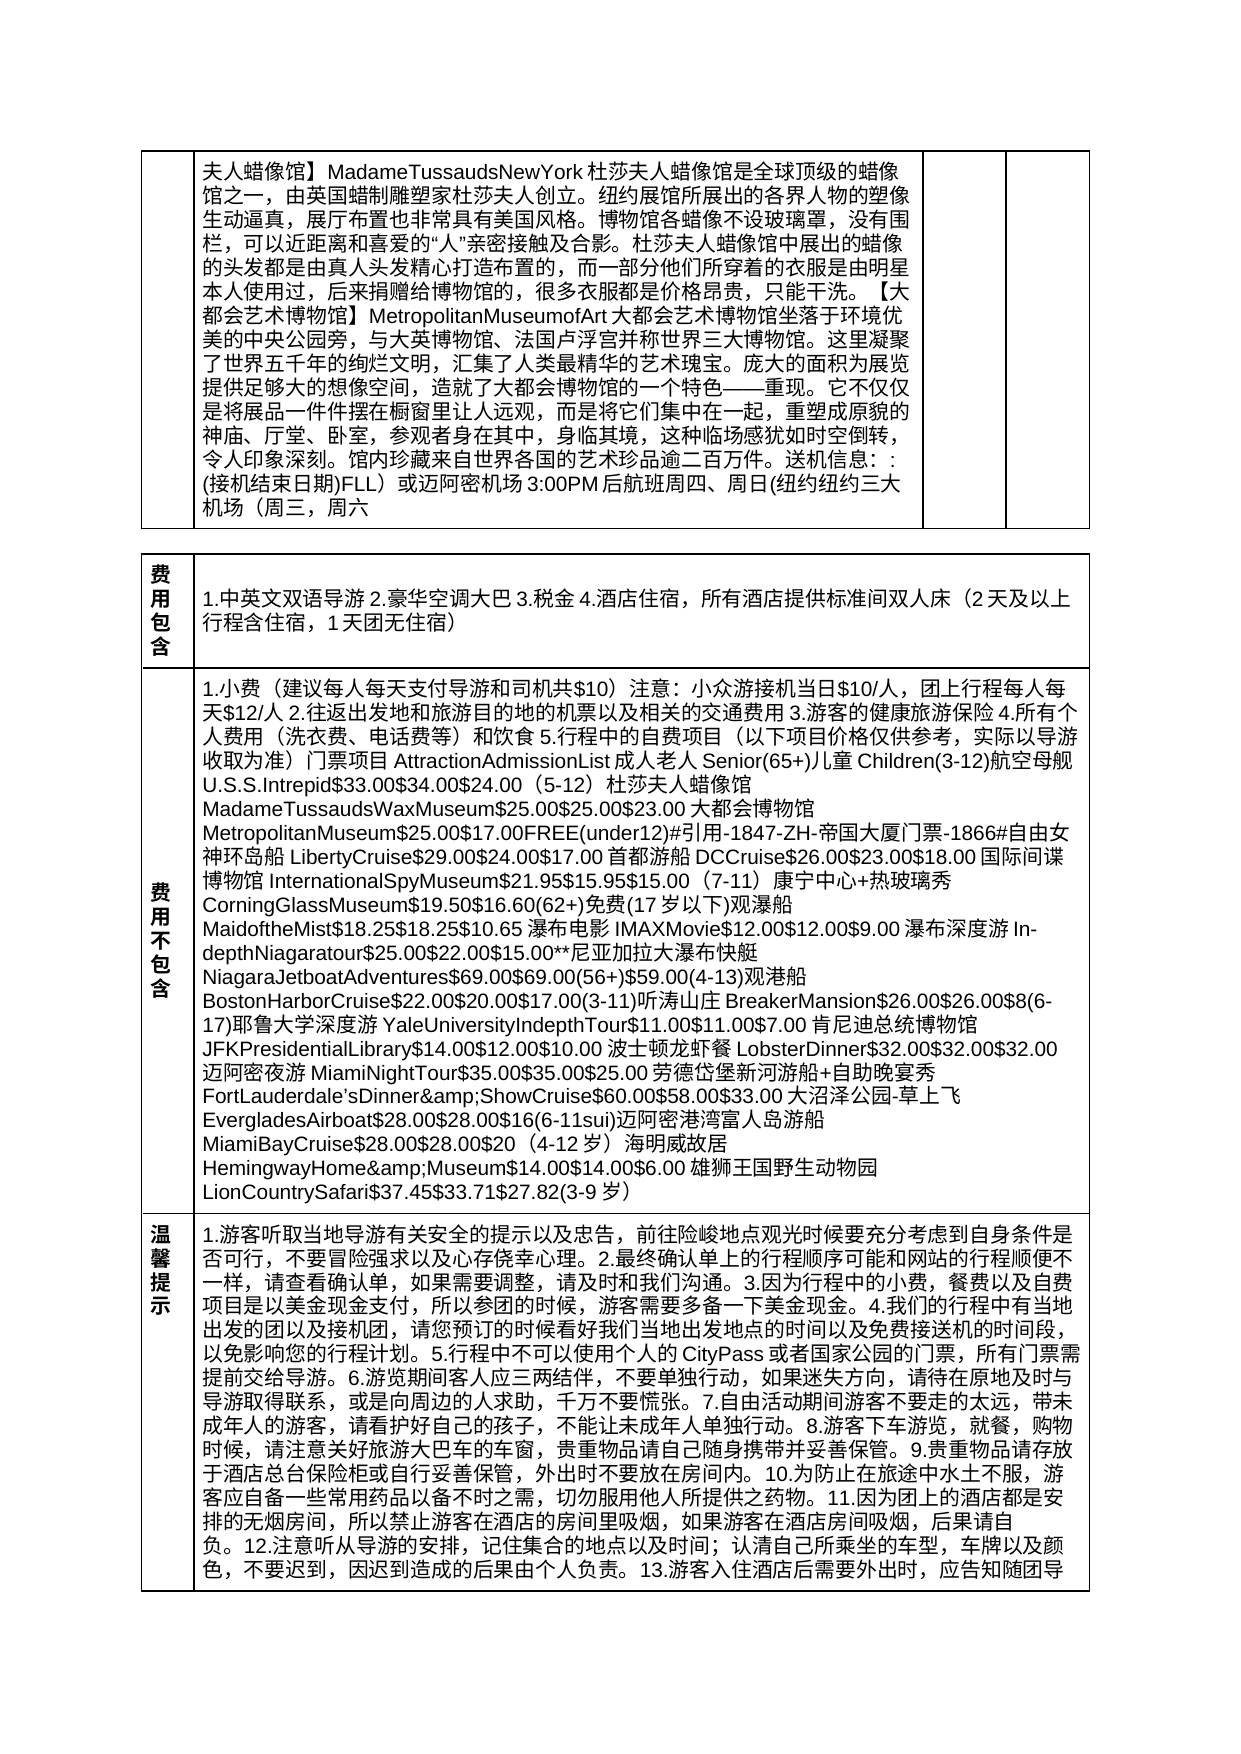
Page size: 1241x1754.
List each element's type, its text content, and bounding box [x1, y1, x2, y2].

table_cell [195, 152, 922, 528]
table_header 费用包含 [142, 555, 193, 667]
table_cell 费用不包含 [142, 668, 193, 1212]
table_cell 温馨提示 [142, 1214, 193, 1590]
table_cell [924, 152, 1005, 528]
table_header 1.中英文双语导游2.豪华空调大巴3.税金4.酒店住宿，所有酒店提供标准间双人床（2天及以上行程含住宿，1天团无住宿） [195, 555, 1089, 667]
table_cell 10 [142, 152, 193, 528]
table_cell 1.小费（建议每人每天支付导游和司机共$10）注意：小众游接机当日$10/人，团上行程每人每天$12/人2.往返出发地和旅游目的地的机票以及相关的交通费用3.游客的健康旅游保险4.所有个人费用（洗衣费、电话费等）和饮食5.行程中的自费项目（以下项目价格仅供参考，实际以导游收取为准）门票项目AttractionAdmissionList成人老人Senior(65+)儿童Children(3-12)航空母舰U.S.S.Intrepid$33.00$34.00$24.00（5-12）杜莎夫人蜡像馆MadameTussaudsWaxMuseum$25.00$25.00$23.00大都会博物馆MetropolitanMuseum$25.00$17.00FREE(under12)#引用-1847-ZH-帝国大厦门票-1866#自由女神环岛船LibertyCruise$29.00$24.00$17.00首都游船DCCruise$26.00$23.00$18.00国际间谍博物馆InternationalSpyMuseum$21.95$15.95$15.00（7-11）康宁中心+热玻璃秀CorningGlassMuseum$19.50$16.60(62+)免费(17岁以下)观瀑船MaidoftheMist$18.25$18.25$10.65瀑布电影IMAXMovie$12.00$12.00$9.00瀑布深度游In-depthNiagaratour$25.00$22.00$15.00**尼亚加拉大瀑布快艇NiagaraJetboatAdventures$69.00$69.00(56+)$59.00(4-13)观港船BostonHarborCruise$22.00$20.00$17.00(3-11)听涛山庄BreakerMansion$26.00$26.00$8(6-17)耶鲁大学深度游YaleUniversityIndepthTour$11.00$11.00$7.00肯尼迪总统博物馆JFKPresidentialLibrary$14.00$12.00$10.00波士顿龙虾餐LobsterDinner$32.00$32.00$32.00迈阿密夜游MiamiNightTour$35.00$35.00$25.00劳德岱堡新河游船+自助晚宴秀FortLauderdale’sDinner&amp;ShowCruise$60.00$58.00$33.00大沼泽公园-草上飞EvergladesAirboat$28.00$28.00$16(6-11sui)迈阿密港湾富人岛游船MiamiBayCruise$28.00$28.00$20（4-12岁）海明威故居HemingwayHome&amp;Museum$14.00$14.00$6.00雄狮王国野生动物园LionCountrySafari$37.45$33.71$27.82(3-9岁） [195, 669, 1089, 1212]
table_cell [1007, 152, 1089, 528]
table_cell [195, 1214, 1089, 1590]
